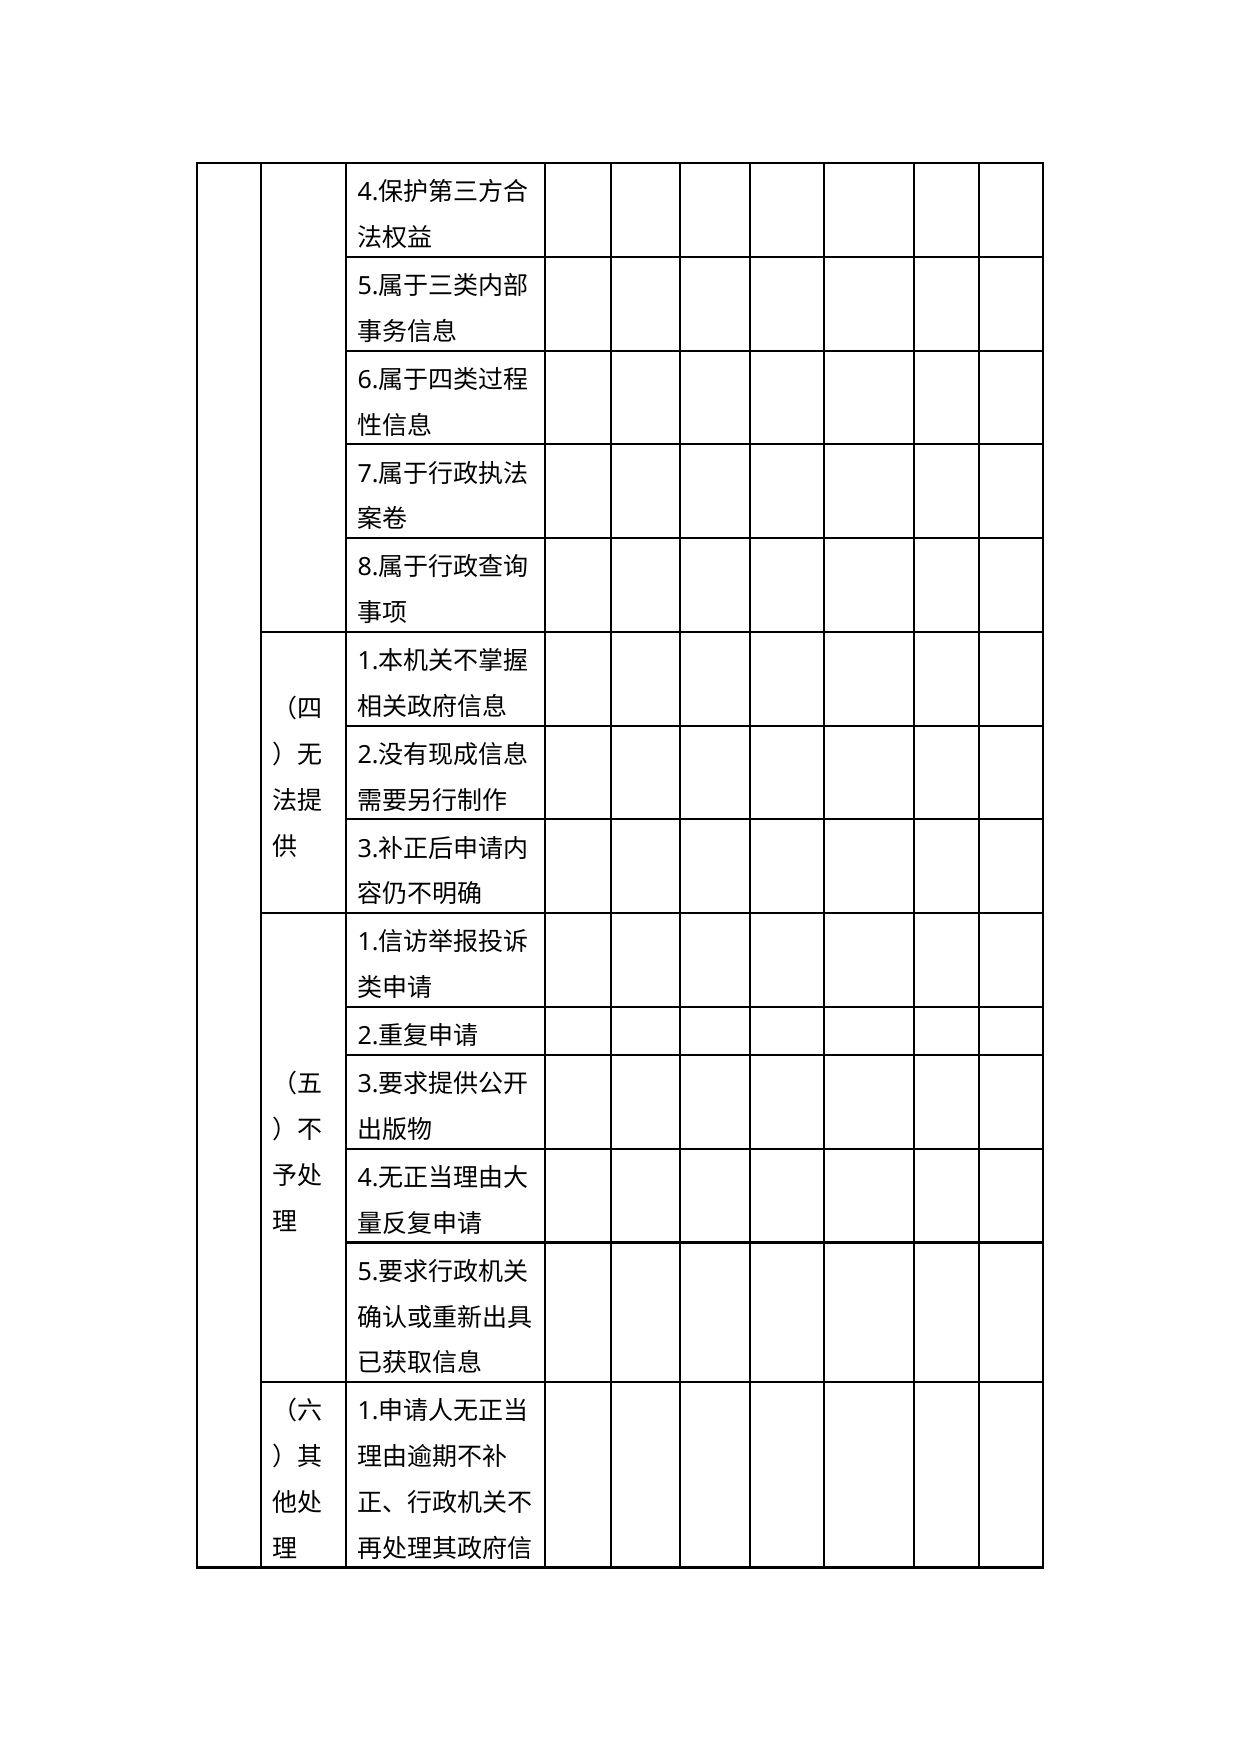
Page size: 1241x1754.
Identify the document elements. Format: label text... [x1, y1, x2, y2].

table_cell [546, 164, 610, 256]
table_cell [915, 1008, 978, 1054]
table_cell [825, 820, 913, 912]
table_cell [980, 1056, 1042, 1148]
table_cell [681, 539, 749, 631]
table_cell [612, 633, 679, 724]
table_cell （四）无法提供 [262, 633, 345, 912]
table_cell 3.补正后申请内容仍不明确 [347, 820, 544, 912]
table_cell [825, 914, 913, 1006]
table_cell [612, 1244, 679, 1381]
table_cell [612, 352, 679, 443]
table_cell 6.属于四类过程性信息 [347, 352, 544, 443]
table_cell [681, 352, 749, 443]
table_cell [825, 445, 913, 537]
table_cell [681, 633, 749, 724]
table_cell [980, 164, 1042, 256]
table_cell （六）其他处理 [262, 1383, 345, 1566]
table_cell [825, 164, 913, 256]
table_cell [825, 1056, 913, 1148]
table_cell [681, 445, 749, 537]
table_cell [681, 1150, 749, 1241]
table_cell [546, 1008, 610, 1054]
table_cell [546, 820, 610, 912]
table_cell [612, 1056, 679, 1148]
table_cell [751, 1008, 823, 1054]
table_cell [915, 539, 978, 631]
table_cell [347, 1383, 544, 1566]
table_cell [825, 1383, 913, 1566]
table_cell [980, 1383, 1042, 1566]
table_cell [751, 164, 823, 256]
table_cell [915, 1056, 978, 1148]
table_cell [681, 914, 749, 1006]
table_cell [751, 352, 823, 443]
table_cell [825, 258, 913, 349]
table_cell [825, 1244, 913, 1381]
table_cell [546, 633, 610, 724]
table_cell [612, 445, 679, 537]
table_cell [546, 727, 610, 818]
table_cell [751, 539, 823, 631]
table_cell [915, 914, 978, 1006]
table_cell [546, 352, 610, 443]
table_cell 2.没有现成信息需要另行制作 [347, 727, 544, 818]
table_cell 8.属于行政查询事项 [347, 539, 544, 631]
table_cell [751, 1150, 823, 1241]
table_cell [915, 352, 978, 443]
table_cell [751, 1056, 823, 1148]
table_cell [612, 1150, 679, 1241]
table_cell [980, 1008, 1042, 1054]
table_cell [980, 727, 1042, 818]
table_cell [751, 820, 823, 912]
table_cell 7.属于行政执法案卷 [347, 445, 544, 537]
table_cell [980, 1150, 1042, 1241]
table_cell [751, 1383, 823, 1566]
table_cell [546, 914, 610, 1006]
table_cell [980, 258, 1042, 349]
table_cell [751, 633, 823, 724]
table_cell [681, 1244, 749, 1381]
table_cell [612, 164, 679, 256]
table_cell [681, 1008, 749, 1054]
table_cell [612, 727, 679, 818]
table_cell [681, 1056, 749, 1148]
table_cell [751, 1244, 823, 1381]
table_cell [915, 633, 978, 724]
table_cell （五）不予处理 [262, 914, 345, 1381]
table_cell [751, 258, 823, 349]
table_cell [825, 352, 913, 443]
table_cell 2.重复申请 [347, 1008, 544, 1054]
table_cell [546, 1150, 610, 1241]
table_cell [825, 633, 913, 724]
table_cell [546, 258, 610, 349]
table_cell [681, 164, 749, 256]
table_cell [915, 1383, 978, 1566]
table_cell 1.本机关不掌握相关政府信息 [347, 633, 544, 724]
table_cell [612, 258, 679, 349]
table_cell 5.要求行政机关确认或重新出具已获取信息 [347, 1244, 544, 1381]
table_cell [681, 1383, 749, 1566]
table_cell [915, 1150, 978, 1241]
table_cell [751, 445, 823, 537]
table_cell [980, 914, 1042, 1006]
table_cell [825, 727, 913, 818]
table_cell [980, 1244, 1042, 1381]
table_cell [546, 1383, 610, 1566]
table_cell [546, 1056, 610, 1148]
table_cell 1.信访举报投诉类申请 [347, 914, 544, 1006]
table_cell 3.要求提供公开出版物 [347, 1056, 544, 1148]
table_cell [612, 914, 679, 1006]
table_cell [612, 1383, 679, 1566]
table_cell 4.无正当理由大量反复申请 [347, 1150, 544, 1241]
table_cell 5.属于三类内部事务信息 [347, 258, 544, 349]
table_cell [825, 1008, 913, 1054]
table_cell [612, 539, 679, 631]
table_cell [751, 914, 823, 1006]
table_cell [915, 164, 978, 256]
table_cell [980, 352, 1042, 443]
table_cell [915, 820, 978, 912]
table_cell [915, 258, 978, 349]
table_cell [915, 727, 978, 818]
table_cell [825, 1150, 913, 1241]
table_cell [751, 727, 823, 818]
table_cell [980, 445, 1042, 537]
table_cell [980, 539, 1042, 631]
table_cell [825, 539, 913, 631]
table_cell [980, 633, 1042, 724]
table_cell [681, 258, 749, 349]
table_cell 4.保护第三方合法权益 [347, 164, 544, 256]
table_cell [546, 539, 610, 631]
table_cell [546, 1244, 610, 1381]
table_cell [681, 820, 749, 912]
table_cell [612, 1008, 679, 1054]
table_cell [546, 445, 610, 537]
table_cell [980, 820, 1042, 912]
table_cell [915, 445, 978, 537]
table_cell [681, 727, 749, 818]
table_cell [612, 820, 679, 912]
table_cell [915, 1244, 978, 1381]
